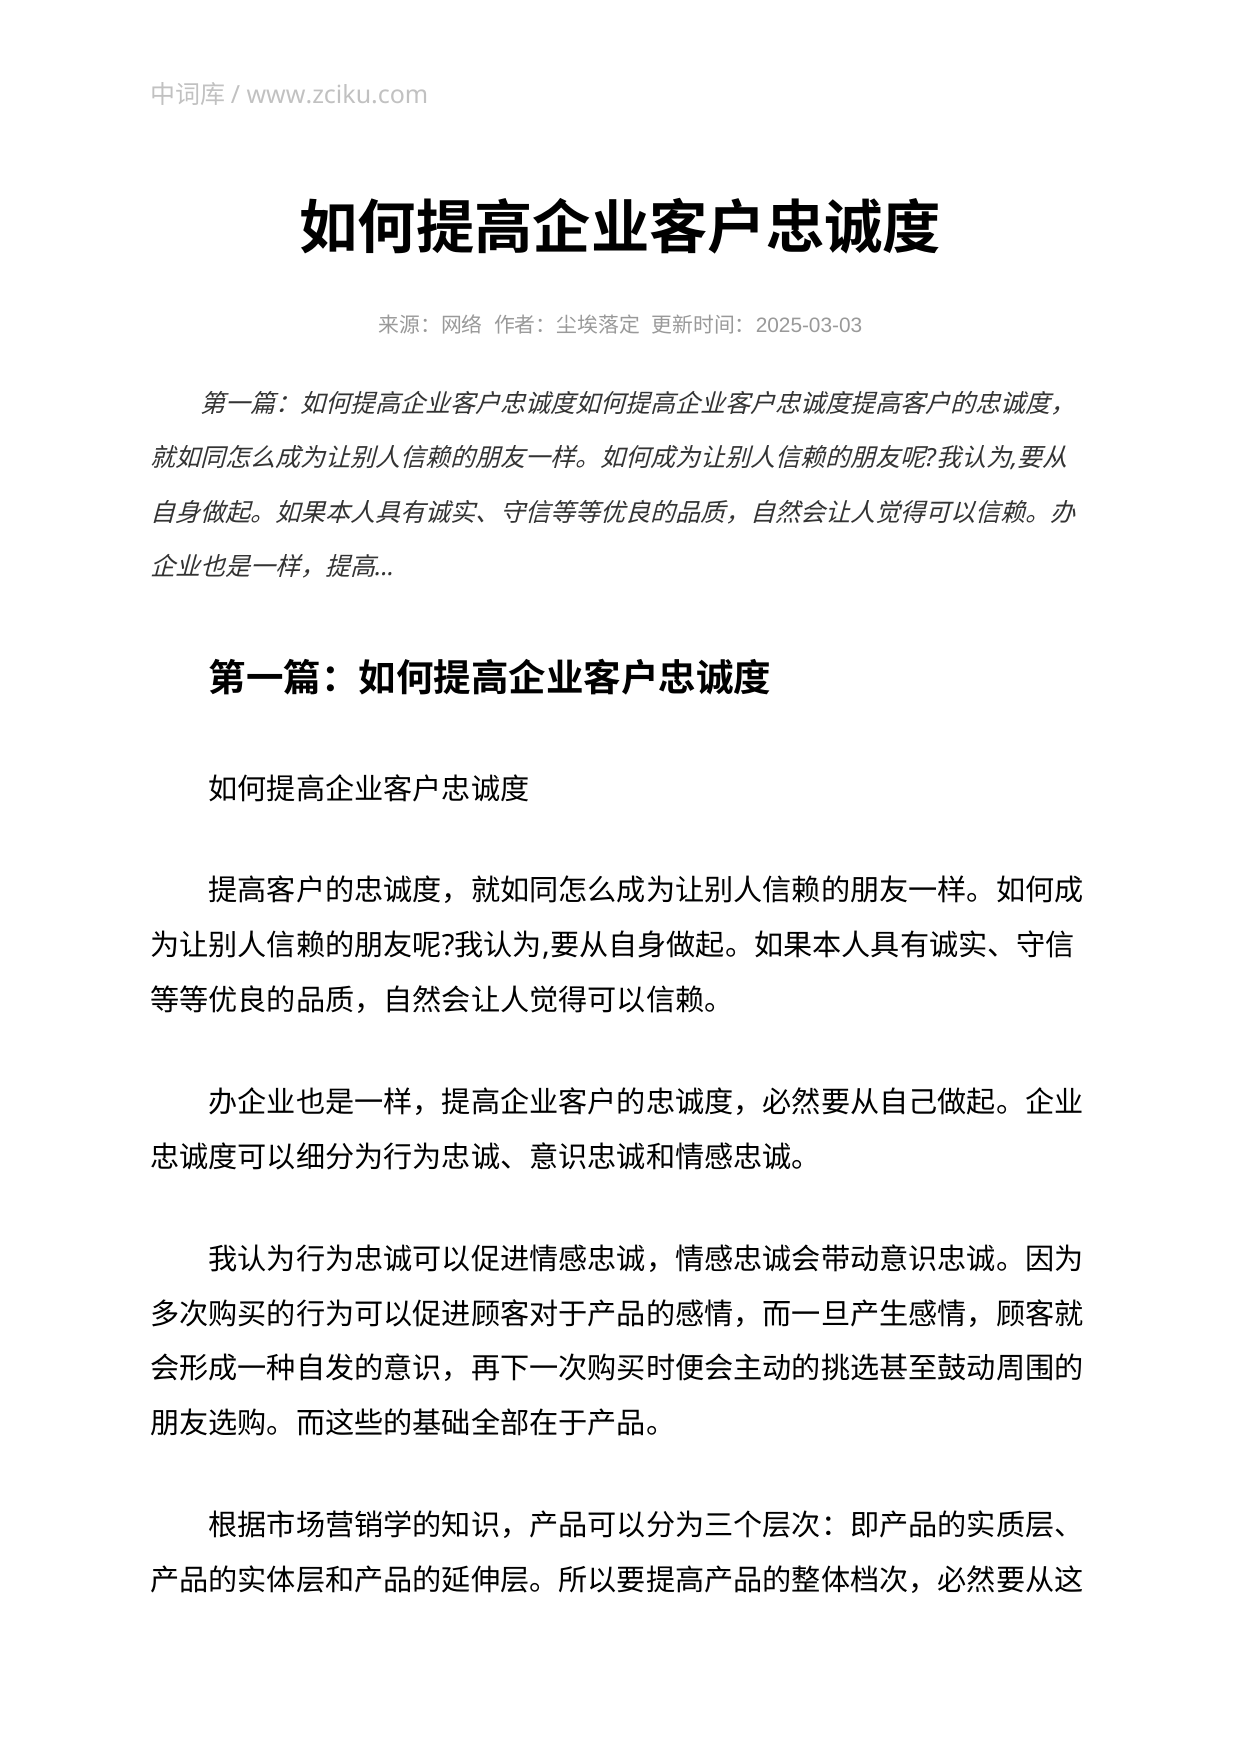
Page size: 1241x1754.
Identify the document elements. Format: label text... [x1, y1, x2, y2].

text 第一篇：如何提高企业客户忠诚度 [150, 648, 1090, 702]
text 如何提高企业客户忠诚度 [150, 765, 1090, 807]
text 办企业也是一样，提高企业客户的忠诚度，必然要从自己做起。企业忠诚度可以细分为行为忠诚、意识忠诚和情感忠诚。 [150, 1079, 1090, 1176]
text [150, 1502, 1090, 1599]
text 我认为行为忠诚可以促进情感忠诚，情感忠诚会带动意识忠诚。因为多次购买的行为可以促进顾客对于产品的感情，而一旦产生感情，顾客就会形成一种自发的意识，再下一次购买时便会主动的挑选甚至鼓动周围的朋友选购。而这些的基础全部在于产品。 [150, 1235, 1090, 1442]
subtitle 如何提高企业客户忠诚度 [150, 181, 1090, 266]
text 第一篇：如何提高企业客户忠诚度如何提高企业客户忠诚度提高客户的忠诚度，就如同怎么成为让别人信赖的朋友一样。如何成为让别人信赖的朋友呢?我认为,要从自身做起。如果本人具有诚实、守信等等优良的品质，自然会让人觉得可以信赖。办企业也是一样，提高... [150, 383, 1090, 583]
text 提高客户的忠诚度，就如同怎么成为让别人信赖的朋友一样。如何成为让别人信赖的朋友呢?我认为,要从自身做起。如果本人具有诚实、守信等等优良的品质，自然会让人觉得可以信赖。 [150, 867, 1090, 1019]
text 来源：网络 作者：尘埃落定 更新时间：2025-03-03 [150, 313, 1090, 337]
